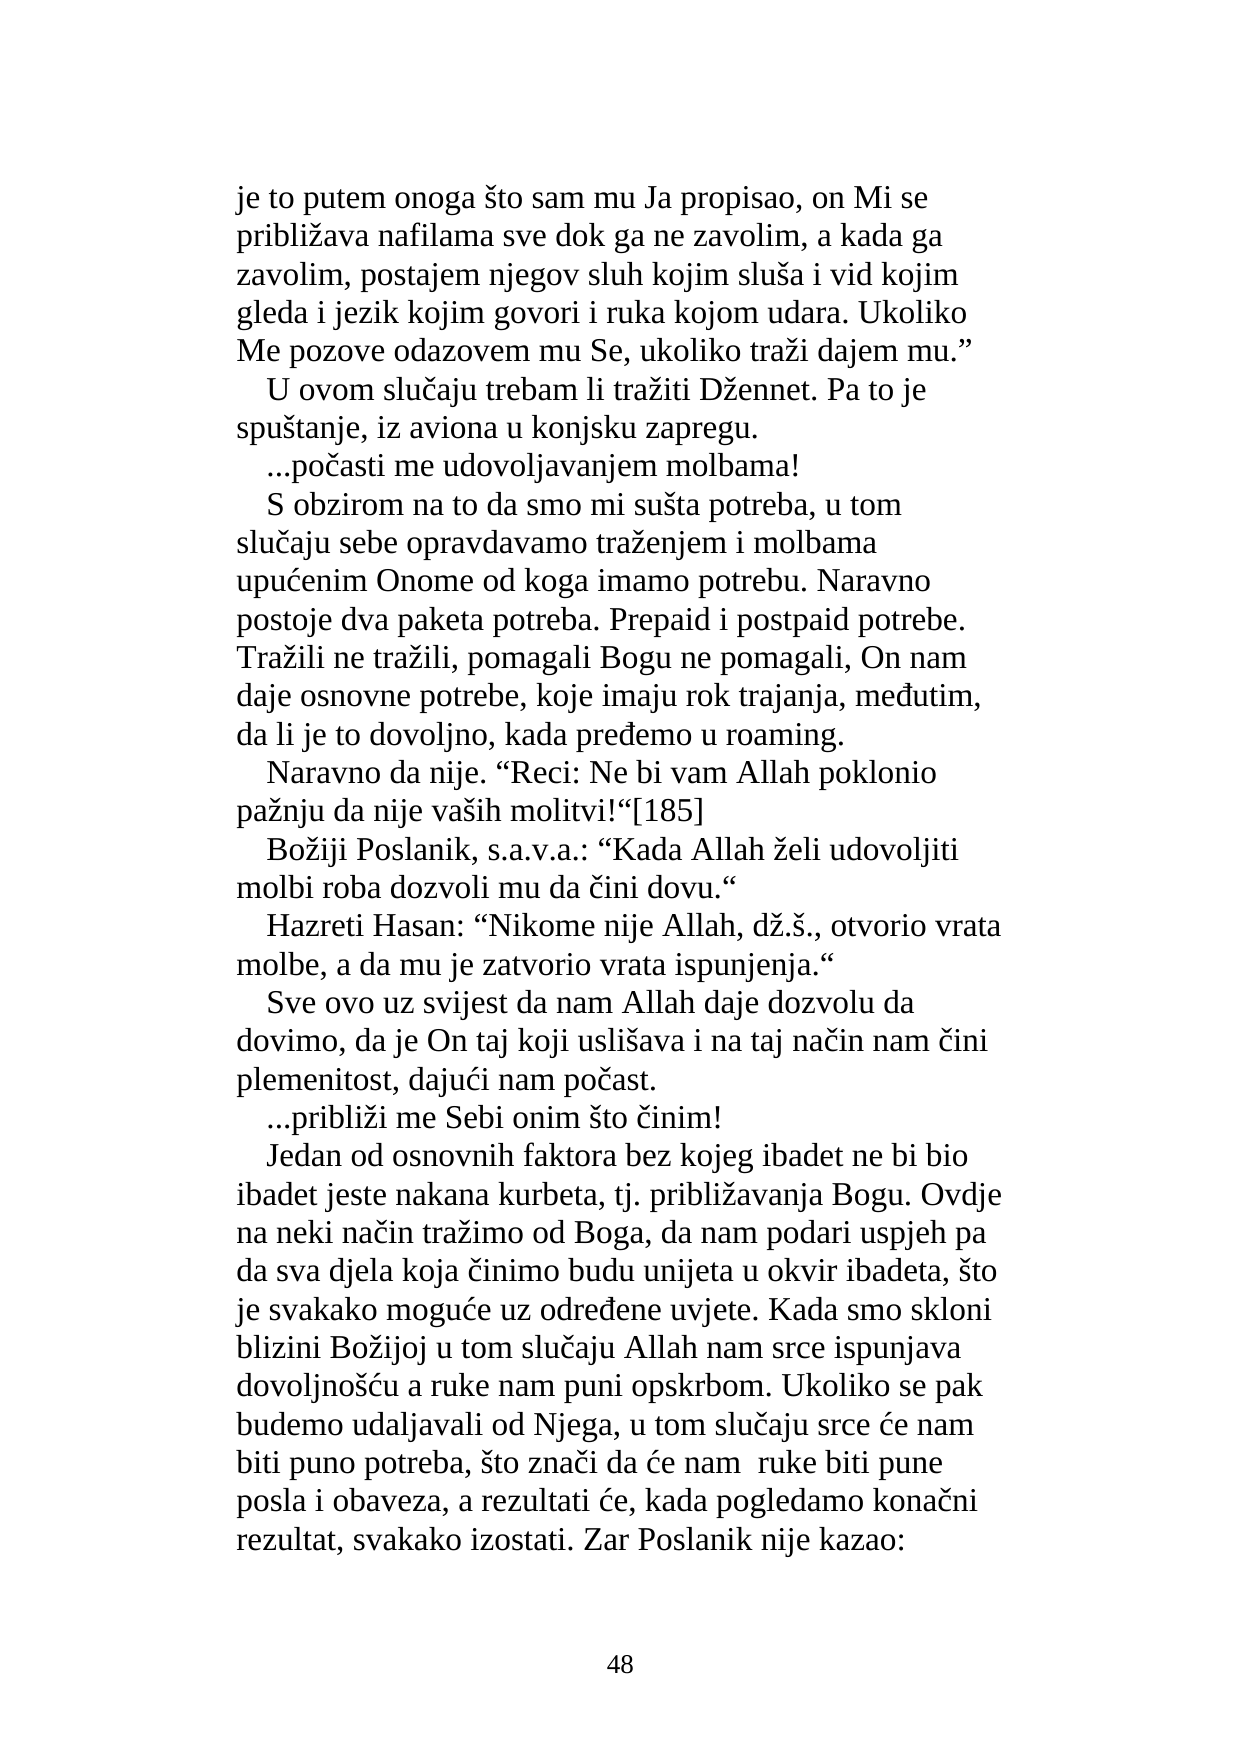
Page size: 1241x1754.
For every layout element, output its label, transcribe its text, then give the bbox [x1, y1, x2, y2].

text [236, 177, 1004, 369]
text Hazreti Hasan: “Nikome nije Allah, dž.š., otvorio vrata molbe, a da mu je zatvorio vrata ispunjenja.“ [236, 906, 1004, 982]
text ...počasti me udovoljavanjem molbama! [236, 446, 1004, 484]
text Sve ovo uz svijest da nam Allah daje dozvolu da dovimo, da je On taj koji uslišava i na taj način nam čini plemenitost, dajući nam počast. [236, 982, 1004, 1097]
text Božiji Poslanik, s.a.v.a.: “Kada Allah želi udovoljiti molbi roba dozvoli mu da čini dovu.“ [236, 829, 1004, 906]
text U ovom slučaju trebam li tražiti Džennet. Pa to je spuštanje, iz aviona u konjsku zapregu. [236, 369, 1004, 446]
text S obzirom na to da smo mi sušta potreba, u tom slučaju sebe opravdavamo traženjem i molbama upućenim Onome od koga imamo potrebu. Naravno postoje dva paketa potreba. Prepaid i postpaid potrebe. Tražili ne tražili, pomagali Bogu ne pomagali, On nam daje osnovne potrebe, koje imaju rok trajanja, međutim, da li je to dovoljno, kada pređemo u roaming. [236, 484, 1004, 752]
text ...približi me Sebi onim što činim! [236, 1097, 1004, 1136]
text Naravno da nije. “Reci: Ne bi vam Allah poklonio pažnju da nije vaših molitvi!“[185] [236, 752, 1004, 829]
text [236, 1136, 1004, 1557]
